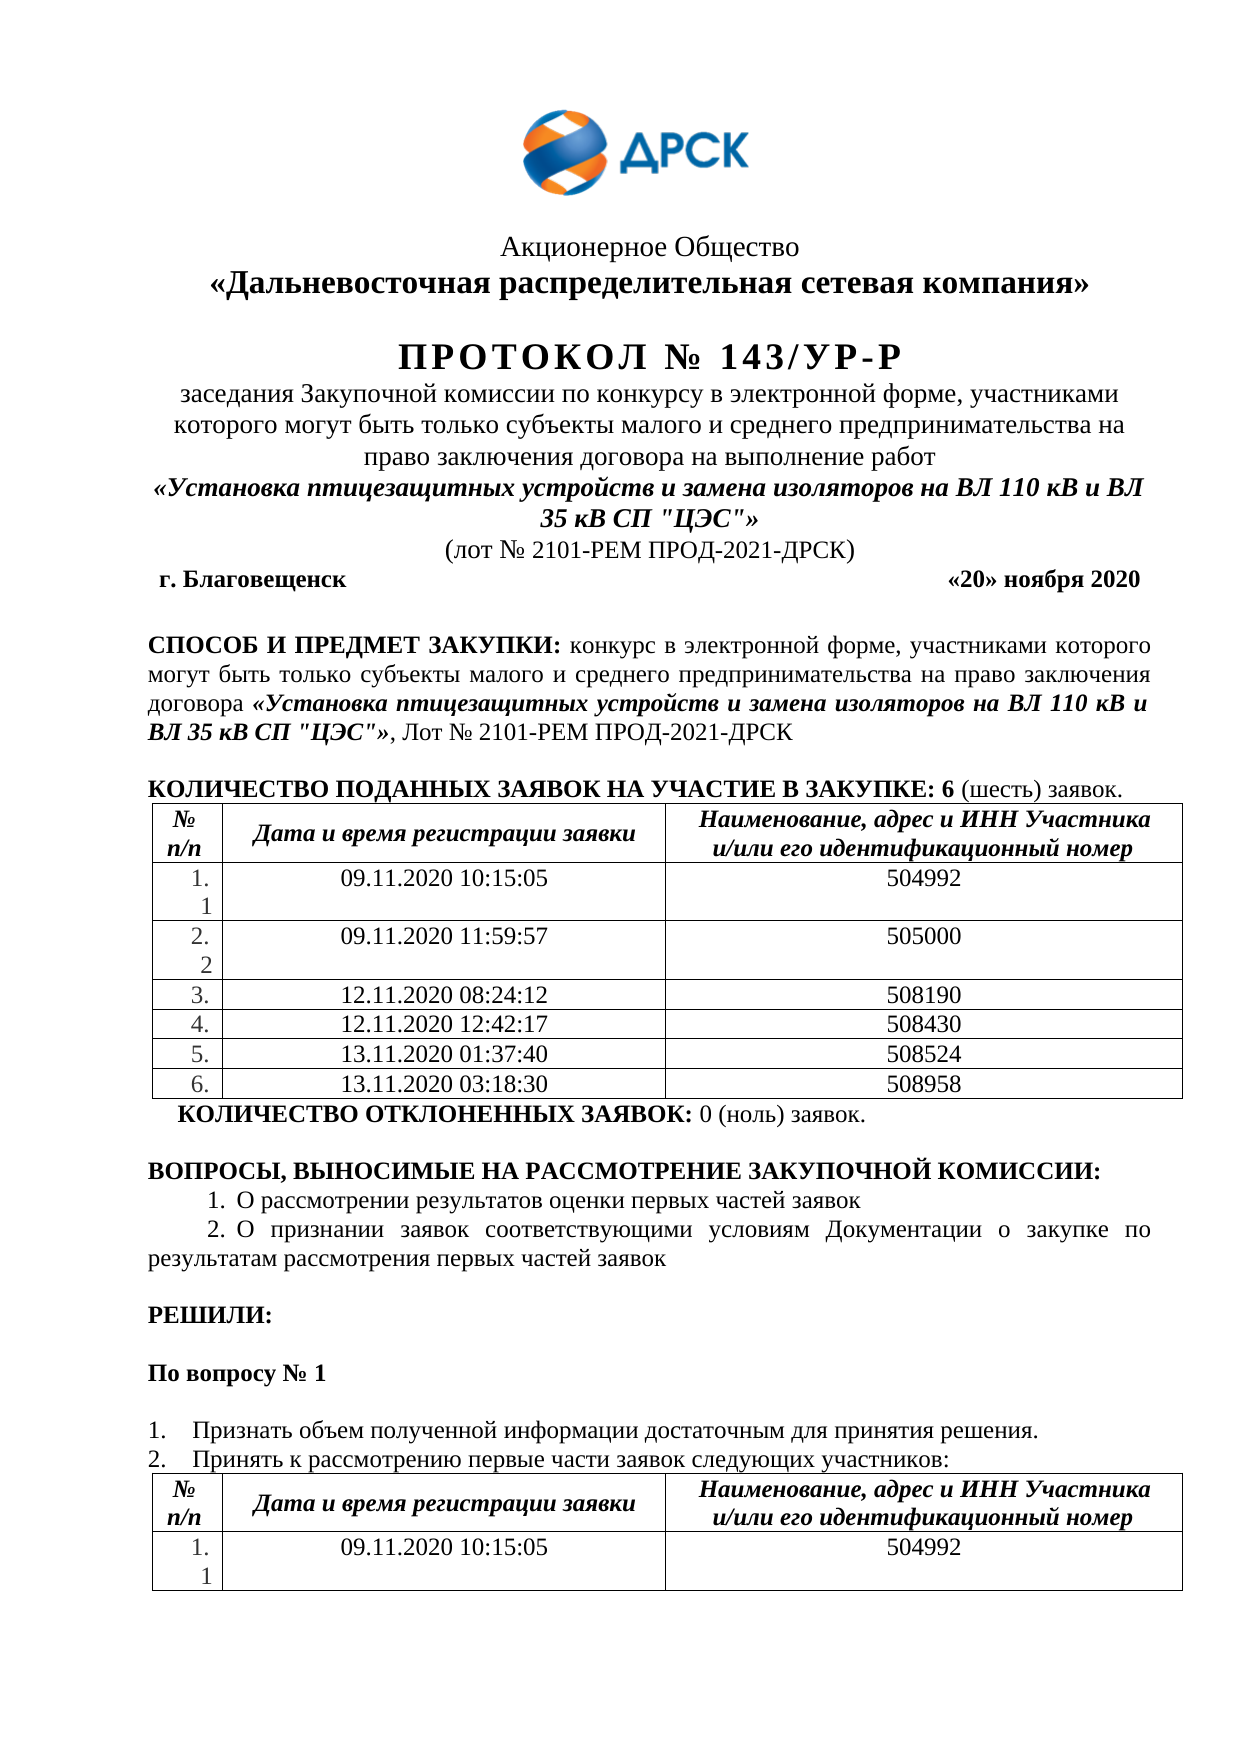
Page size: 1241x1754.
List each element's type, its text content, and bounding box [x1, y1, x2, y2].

table_cell 1 [153, 1532, 222, 1590]
text КОЛИЧЕСТВО ПОДАННЫХ ЗАЯВОК НА УЧАСТИЕ В ЗАКУПКЕ: 6 (шесть) заявок. [148, 774, 1152, 803]
table_header Дата и время регистрации заявки [223, 804, 665, 862]
table_cell [153, 1069, 222, 1098]
table_cell 12.11.2020 12:42:17 [223, 1010, 665, 1038]
text Акционерное Общество [148, 229, 1152, 262]
table_cell 504992 [666, 863, 1182, 920]
list (лот № 2101-РЕМ ПРОД-2021-ДРСК) [148, 533, 1152, 564]
table_header № п/п [153, 804, 222, 862]
list РЕШИЛИ: [148, 1300, 1152, 1329]
table_cell 508430 [666, 1010, 1182, 1038]
list О признании заявок соответствующими условиям Документации о закупке по результатам рассмотрения первых частей заявок [148, 1214, 1152, 1271]
table_cell 13.11.2020 03:18:30 [223, 1069, 665, 1098]
table_header № п/п [153, 1474, 222, 1531]
table_cell [153, 1039, 222, 1068]
text «Дальневосточная распределительная сетевая компания» [148, 262, 1152, 301]
table_header Дата и время регистрации заявки [223, 1474, 665, 1531]
list «Установка птицезащитных устройств и замена изоляторов на ВЛ 110 кВ и ВЛ 35 кВ СП "ЦЭС"» [148, 471, 1152, 533]
table_cell 09.11.2020 10:15:05 [223, 1532, 665, 1590]
table_header «20» ноября 2020 [652, 564, 1152, 593]
table_cell 508190 [666, 980, 1182, 1008]
table_header Наименование, адрес и ИНН Участника и/или его идентификационный номер [666, 804, 1182, 862]
table_cell [153, 980, 222, 1008]
text ПРОТОКОЛ № 143/УР-Р [148, 334, 1152, 377]
table_header Наименование, адрес и ИНН Участника и/или его идентификационный номер [666, 1474, 1182, 1531]
table_cell 2 [153, 921, 222, 979]
text КОЛИЧЕСТВО ОТКЛОНЕННЫХ ЗАЯВОК: 0 (ноль) заявок. [177, 1099, 1137, 1128]
table_cell 508958 [666, 1069, 1182, 1098]
list О рассмотрении результатов оценки первых частей заявок [148, 1185, 1152, 1214]
list заседания Закупочной комиссии по конкурсу в электронной форме, участниками которого могут быть только субъекты малого и среднего предпринимательства на право заключения договора на выполнение работ [148, 377, 1152, 471]
table_cell 13.11.2020 01:37:40 [223, 1039, 665, 1068]
table_cell 12.11.2020 08:24:12 [223, 980, 665, 1008]
picture [519, 107, 766, 196]
table_cell 508524 [666, 1039, 1182, 1068]
table_cell 09.11.2020 11:59:57 [223, 921, 665, 979]
table_cell [153, 1010, 222, 1038]
table_cell 1 [153, 863, 222, 920]
table_cell 504992 [666, 1532, 1182, 1590]
list Признать объем полученной информации достаточным для принятия решения. [148, 1415, 1152, 1444]
text По вопросу № 1 [148, 1358, 1152, 1386]
list Принять к рассмотрению первые части заявок следующих участников: [148, 1444, 1152, 1473]
table_cell 09.11.2020 10:15:05 [223, 863, 665, 920]
list СПОСОБ И ПРЕДМЕТ ЗАКУПКИ: конкурс в электронной форме, участниками которого могут быть только субъекты малого и среднего предпринимательства на право заключения договора «Установка птицезащитных устройств и замена изоляторов на ВЛ 110 кВ и ВЛ 35 кВ СП "ЦЭС"», Лот № 2101-РЕМ ПРОД-2021-ДРСК [148, 631, 1152, 746]
text ВОПРОСЫ, ВЫНОСИМЫЕ НА РАССМОТРЕНИЕ ЗАКУПОЧНОЙ КОМИССИИ: [148, 1156, 1152, 1185]
table_header г. Благовещенск [148, 564, 652, 593]
table_cell 505000 [666, 921, 1182, 979]
